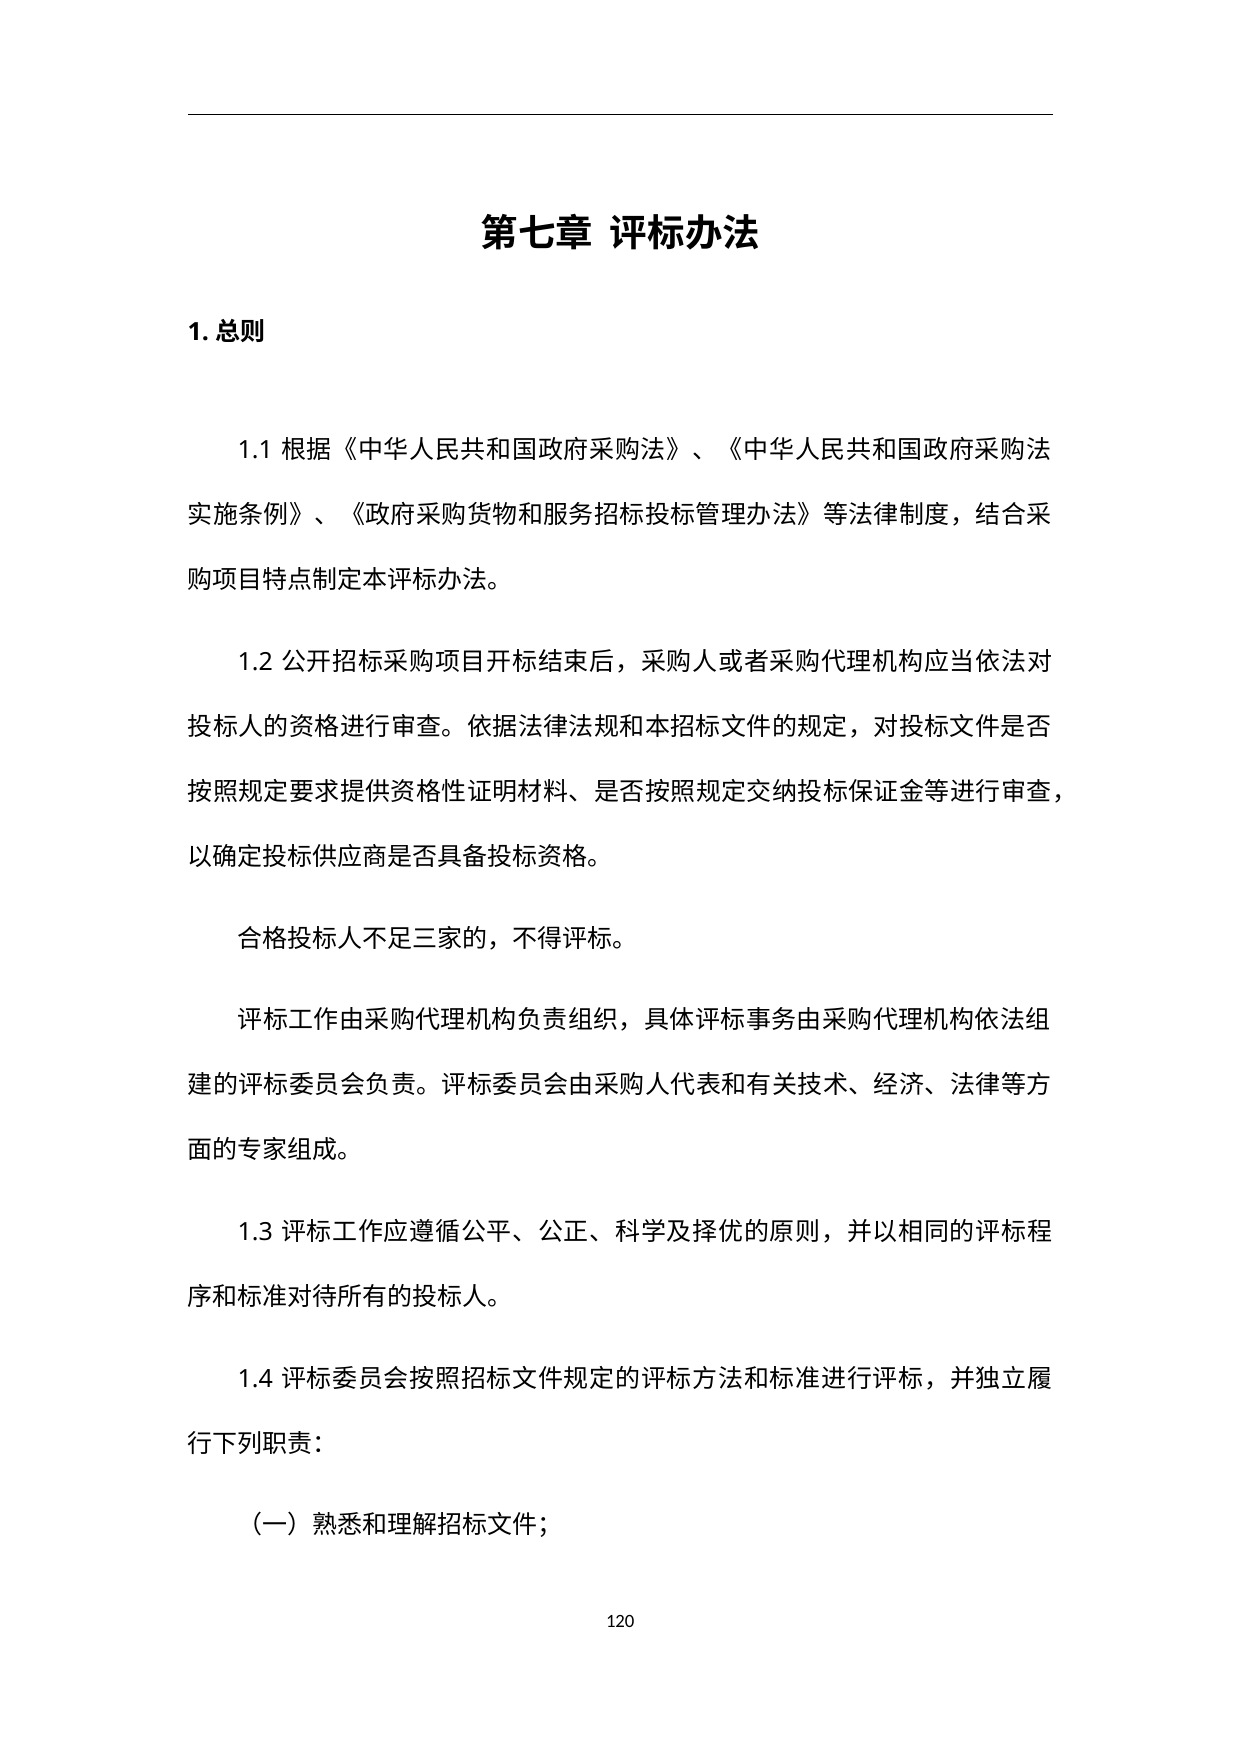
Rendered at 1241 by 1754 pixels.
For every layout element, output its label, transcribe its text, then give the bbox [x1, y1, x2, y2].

text 1.3 评标工作应遵循公平、公正、科学及择优的原则，并以相同的评标程序和标准对待所有的投标人。 [187, 1197, 1053, 1327]
subtitle 1. 总则 [187, 297, 1053, 362]
text 1.2 公开招标采购项目开标结束后，采购人或者采购代理机构应当依法对投标人的资格进行审查。依据法律法规和本招标文件的规定，对投标文件是否按照规定要求提供资格性证明材料、是否按照规定交纳投标保证金等进行审查，以确定投标供应商是否具备投标资格。 [187, 627, 1053, 887]
text 合格投标人不足三家的，不得评标。 [187, 904, 1053, 969]
text （一）熟悉和理解招标文件； [187, 1490, 1053, 1555]
subtitle 第七章 评标办法 [187, 197, 1053, 262]
text 1.1 根据《中华人民共和国政府采购法》、《中华人民共和国政府采购法实施条例》、《政府采购货物和服务招标投标管理办法》等法律制度，结合采购项目特点制定本评标办法。 [187, 415, 1053, 610]
text 评标工作由采购代理机构负责组织，具体评标事务由采购代理机构依法组建的评标委员会负责。评标委员会由采购人代表和有关技术、经济、法律等方面的专家组成。 [187, 985, 1053, 1180]
text 1.4 评标委员会按照招标文件规定的评标方法和标准进行评标，并独立履行下列职责： [187, 1344, 1053, 1474]
